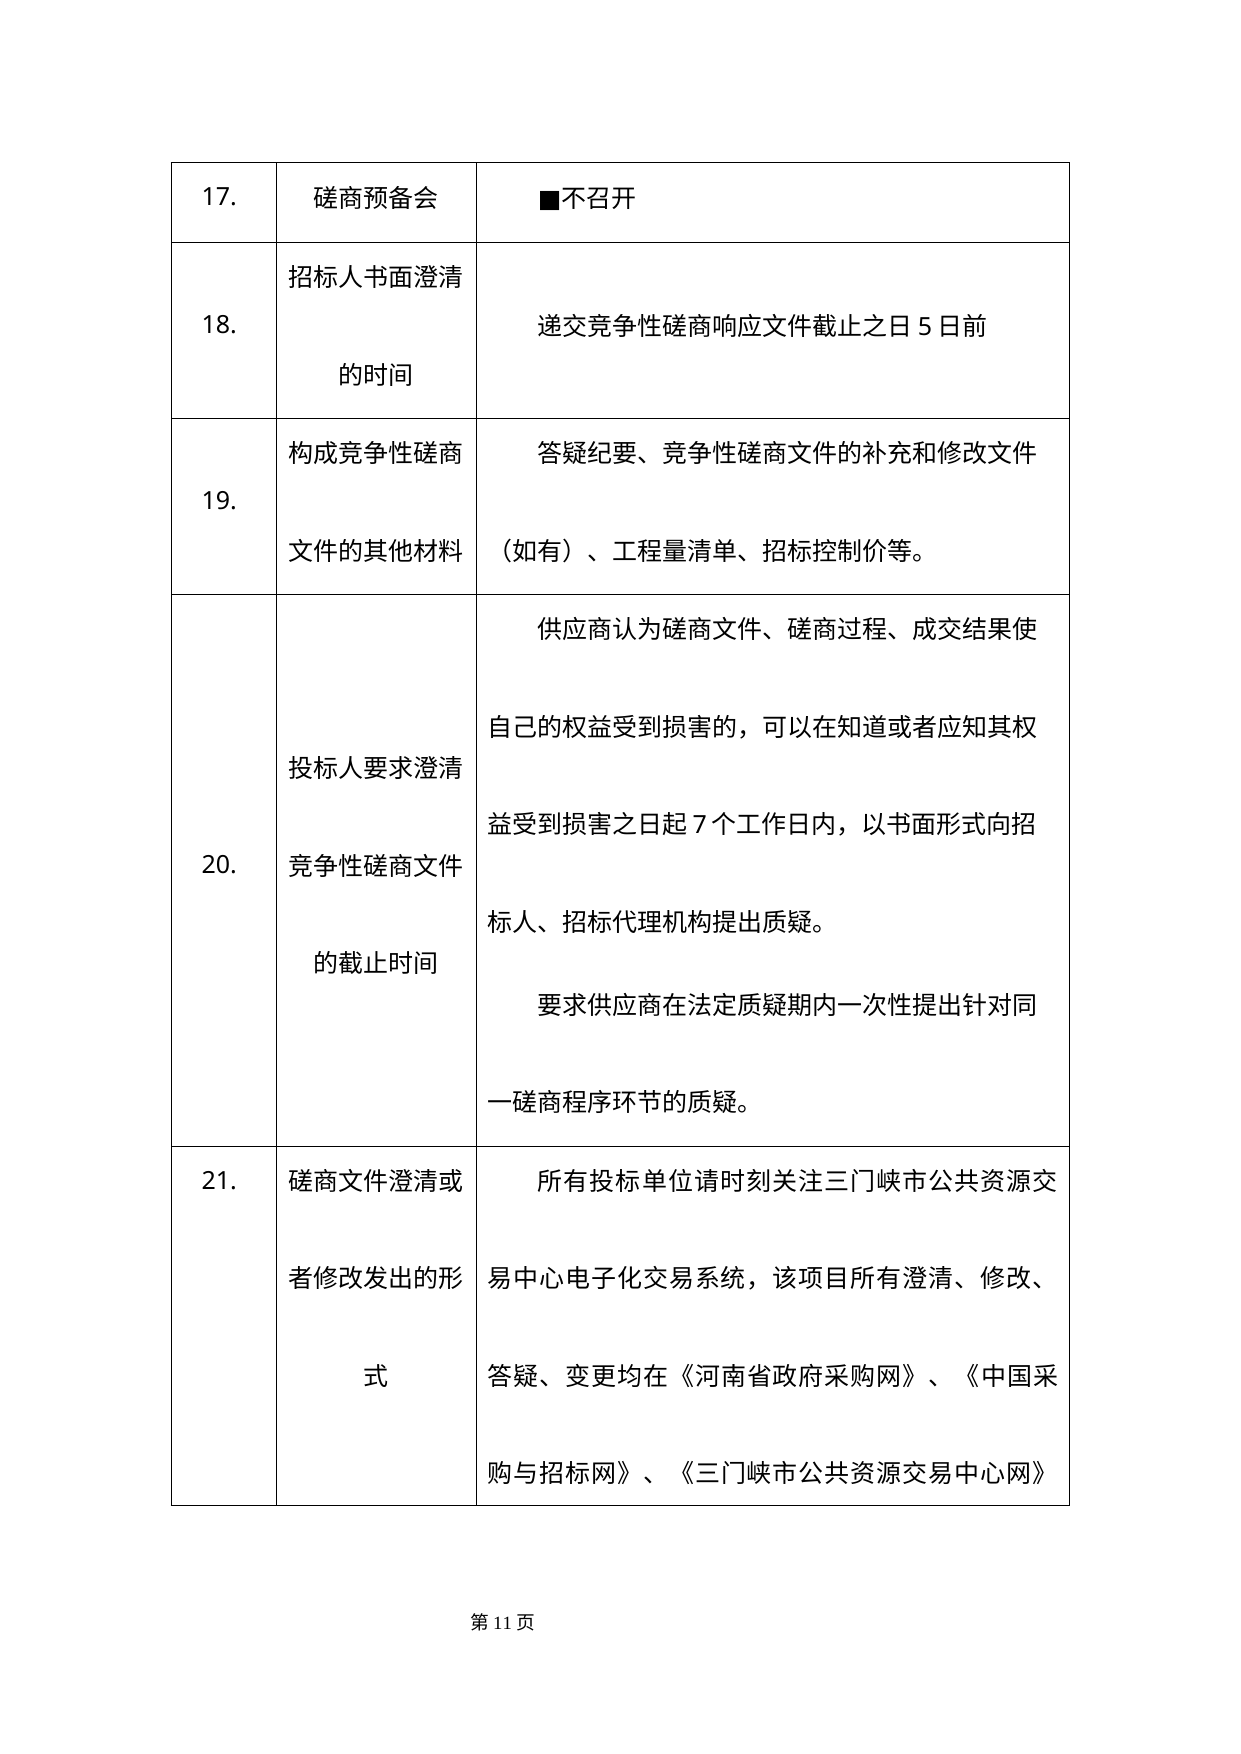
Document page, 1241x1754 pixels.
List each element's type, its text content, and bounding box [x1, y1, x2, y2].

table_cell 构成竞争性磋商文件的其他材料 [277, 419, 476, 594]
table_cell [172, 595, 276, 1146]
table_cell [172, 243, 276, 418]
table_cell 磋商文件澄清或者修改发出的形式 [277, 1147, 476, 1504]
table_cell [172, 163, 276, 242]
table_cell 递交竞争性磋商响应文件截止之日5日前 [477, 243, 1069, 418]
table_cell 供应商认为磋商文件、磋商过程、成交结果使自己的权益受到损害的，可以在知道或者应知其权益受到损害之日起7个工作日内，以书面形式向招标人、招标代理机构提出质疑。 要求供应商在法定质疑期内一次性提出针对同一磋商程序环节的质疑。 [477, 595, 1069, 1146]
table_cell [172, 419, 276, 594]
table_cell 投标人要求澄清竞争性磋商文件的截止时间 [277, 595, 476, 1146]
table_cell 答疑纪要、竞争性磋商文件的补充和修改文件（如有）、工程量清单、招标控制价等。 [477, 419, 1069, 594]
table_cell ■不召开 [477, 163, 1069, 242]
table_cell 招标人书面澄清的时间 [277, 243, 476, 418]
table_cell 磋商预备会 [277, 163, 476, 242]
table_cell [477, 1147, 1069, 1504]
table_cell [172, 1147, 276, 1504]
